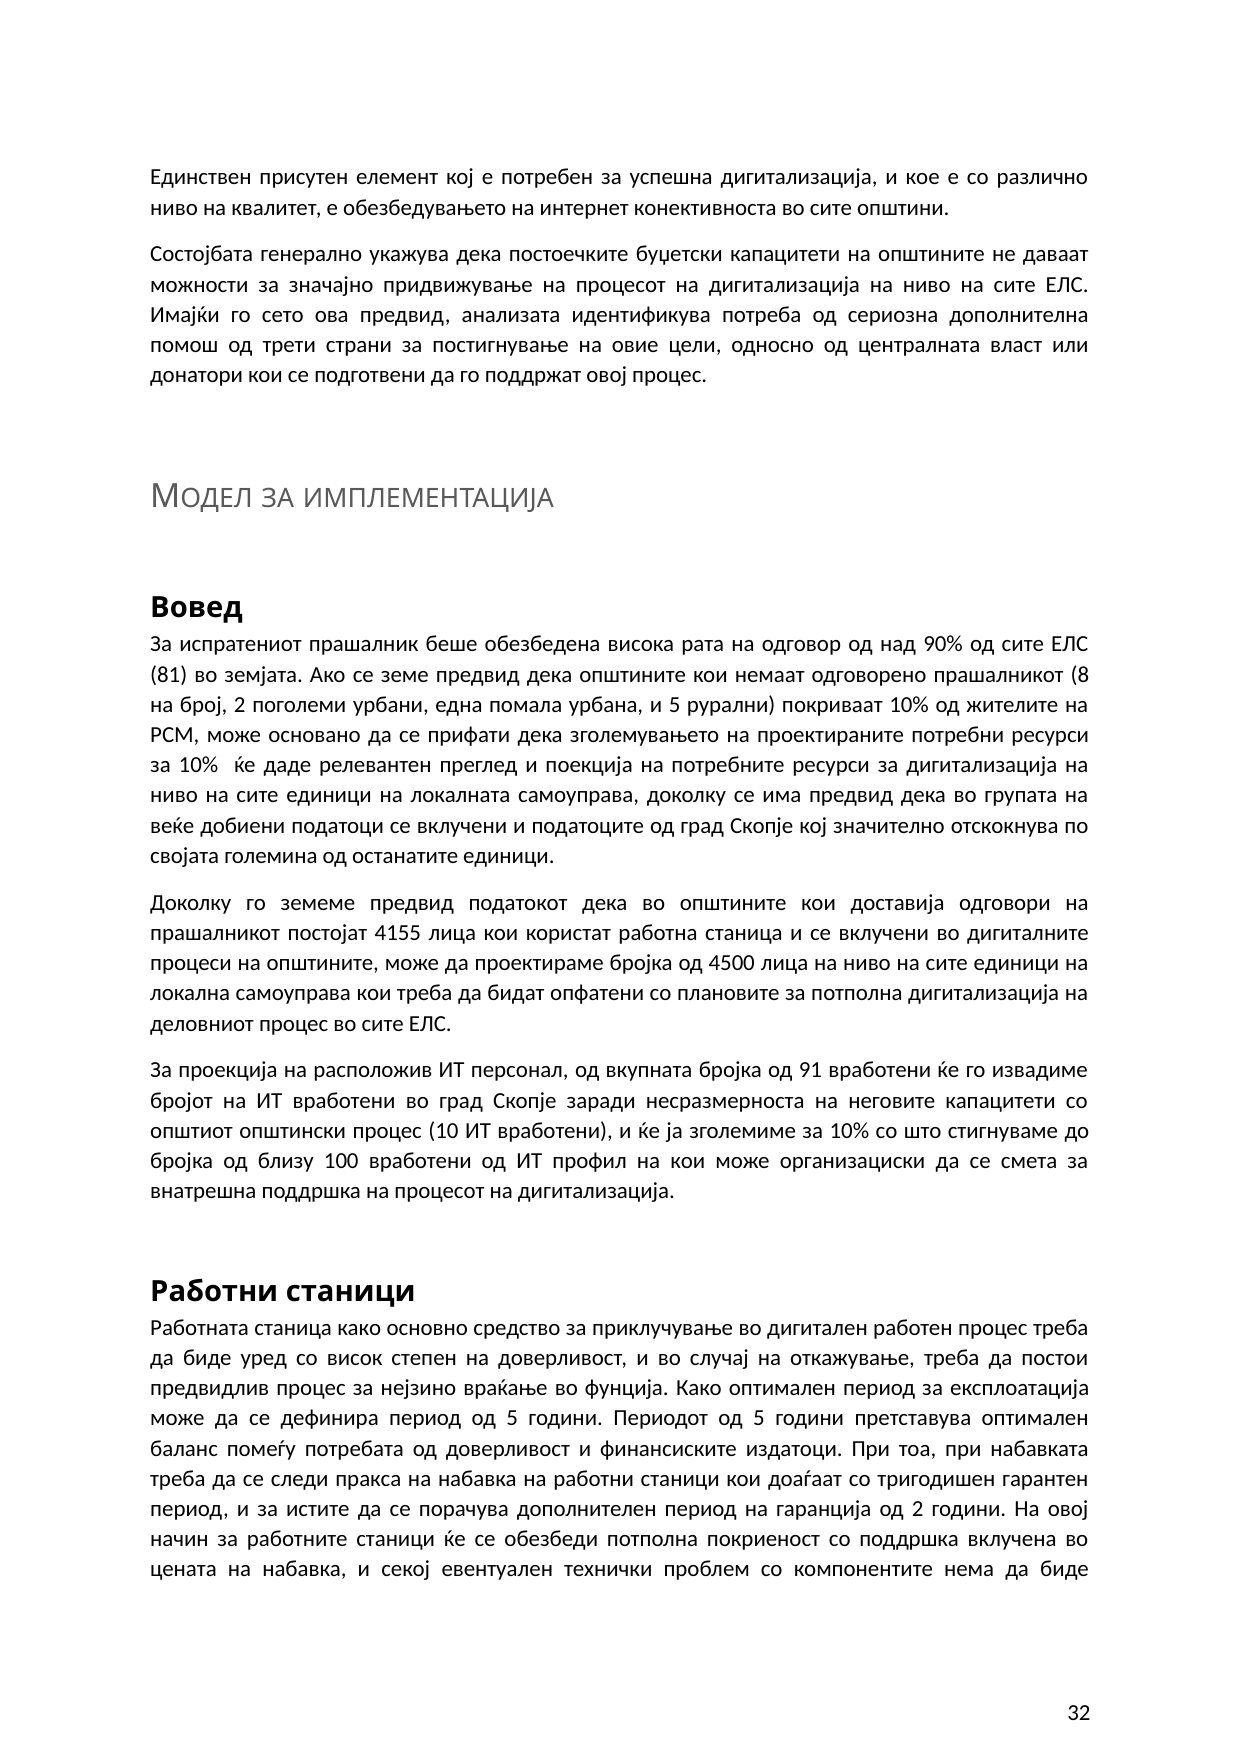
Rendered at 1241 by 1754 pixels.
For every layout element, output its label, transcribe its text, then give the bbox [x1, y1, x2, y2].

subtitle Работни станици [150, 1270, 1090, 1310]
text За испратениот прашалник беше обезбедена висока рата на одговор од над 90% од сите ЕЛС (81) во земјата. Ако се земе предвид дека општините кои немаат одговорено прашалникот (8 на број, 2 поголеми урбани, една помала урбана, и 5 рурални) покриваат 10% од жителите на РСМ, може основано да се прифати дека зголемувањето на проектираните потребни ресурси за 10% ќе даде релевантен преглед и поекција на потребните ресурси за дигитализација на ниво на сите единици на локалната самоуправа, доколку се има предвид дека во групата на веќе добиени податоци се вклучени и податоците од град Скопје кој значително отскокнува по својата големина од останатите единици. [150, 629, 1090, 869]
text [150, 1313, 1090, 1583]
subtitle Вовед [150, 587, 1090, 626]
text Единствен присутен елемент кој е потребен за успешна дигитализација, и кое е со различно ниво на квалитет, е обезбедувањето на интернет конективноста во сите општини. [150, 162, 1090, 221]
text Доколку го земеме предвид податокот дека во општините кои доставија одговори на прашалникот постојат 4155 лица кои користат работна станица и се вклучени во дигиталните процеси на општините, може да проектираме бројка од 4500 лица на ниво на сите единици на локална самоуправа кои треба да бидат опфатени со плановите за потполна дигитализација на деловниот процес во сите ЕЛС. [150, 888, 1090, 1037]
text Состојбата генерално укажува дека постоечките буџетски капацитети на општините не даваат можности за значајно придвижување на процесот на дигитализација на ниво на сите ЕЛС. Имајќи го сето ова предвид, анализата идентификува потреба од сериозна дополнителна помош од трети страни за постигнување на овие цели, односно од централната власт или донатори кои се подготвени да го поддржат овој процес. [150, 239, 1090, 388]
subtitle Модел за имплементација [150, 472, 1090, 517]
text За проекција на расположив ИТ персонал, од вкупната бројка од 91 вработени ќе го извадиме бројот на ИТ вработени во град Скопје заради несразмерноста на неговите капацитети со општиот општински процес (10 ИТ вработени), и ќе ја зголемиме за 10% со што стигнуваме до бројка од близу 100 вработени од ИТ профил на кои може организациски да се смета за внатрешна поддршка на процесот на дигитализација. [150, 1056, 1090, 1204]
